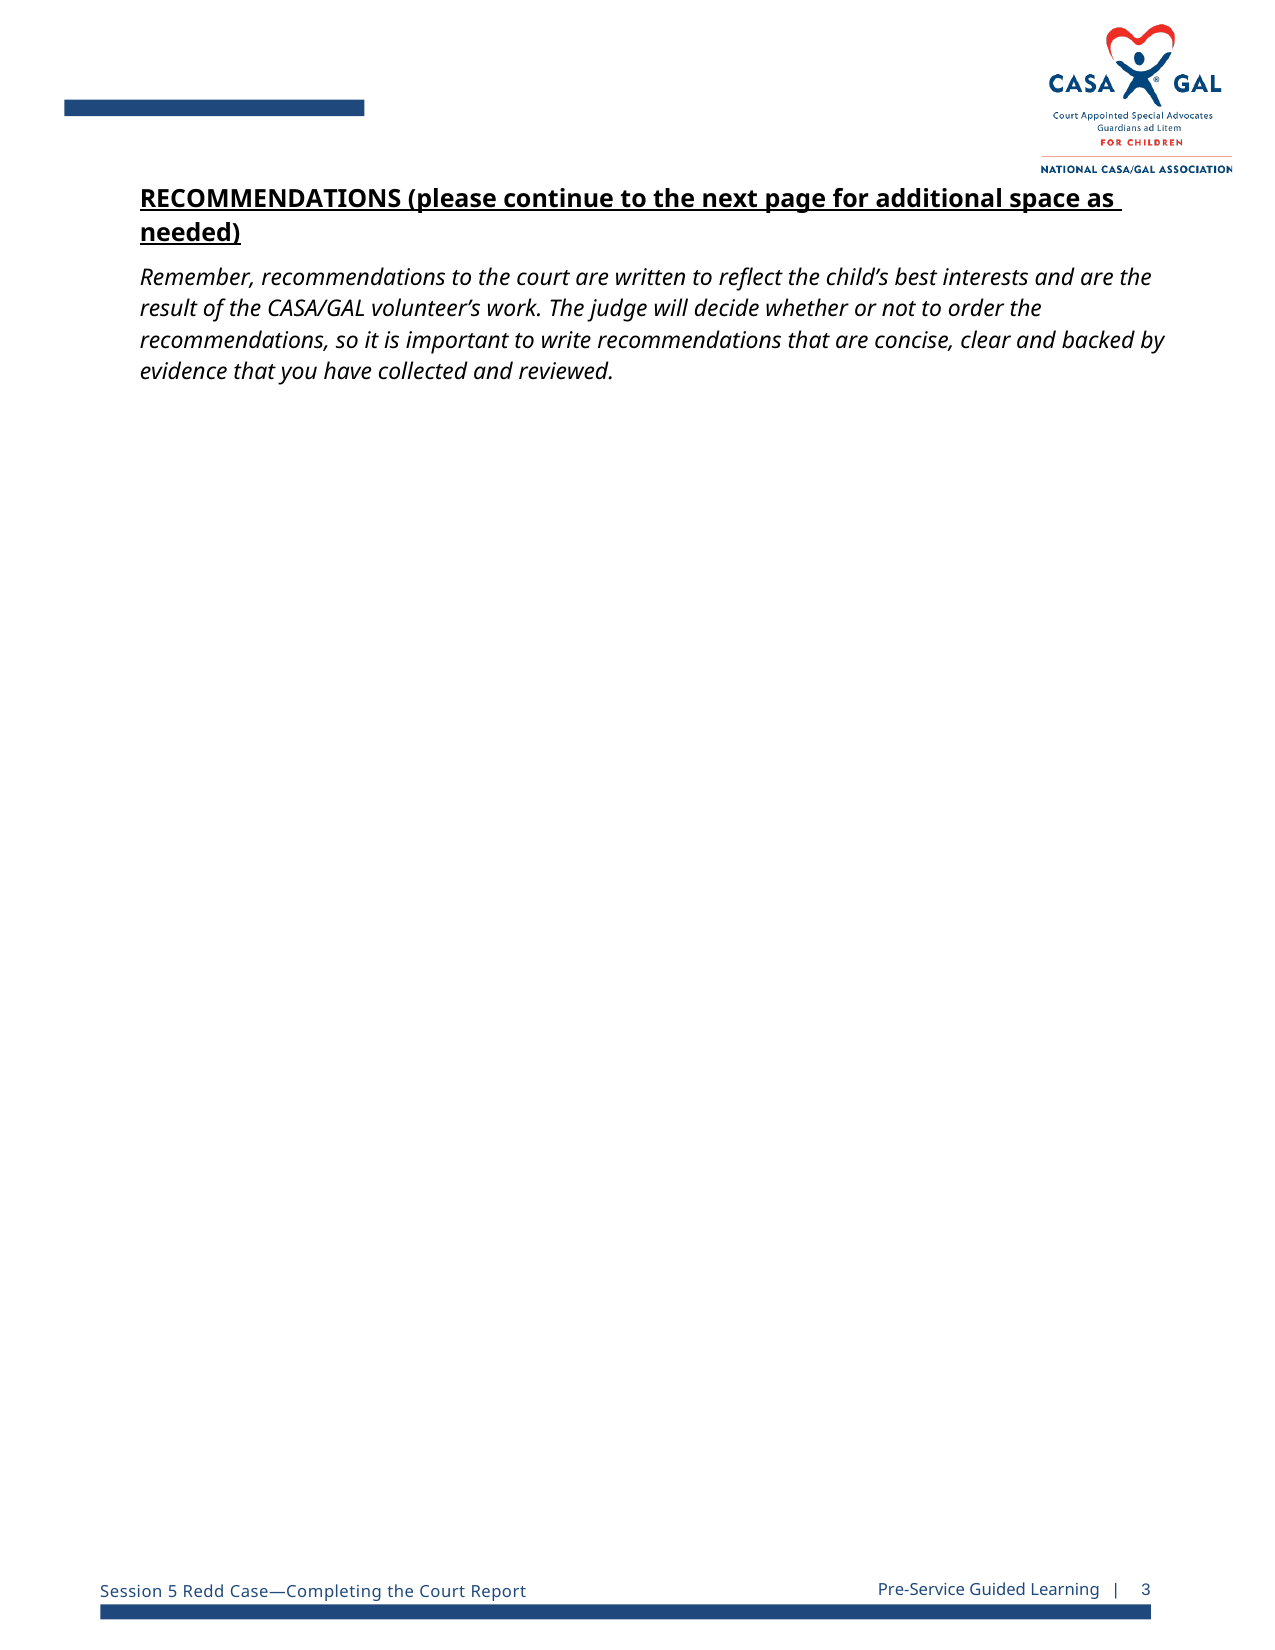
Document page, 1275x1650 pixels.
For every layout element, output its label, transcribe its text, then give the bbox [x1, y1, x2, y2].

text Remember, recommendations to the court are written to reflect the child’s best interests and are the result of the CASA/GAL volunteer’s work. The judge will decide whether or not to order the recommendations, so it is important to write recommendations that are concise, clear and backed by evidence that you have collected and reviewed. [139, 261, 1174, 386]
list RECOMMENDATIONS (please continue to the next page for additional space as needed) [139, 180, 1212, 248]
picture [1041, 24, 1233, 174]
